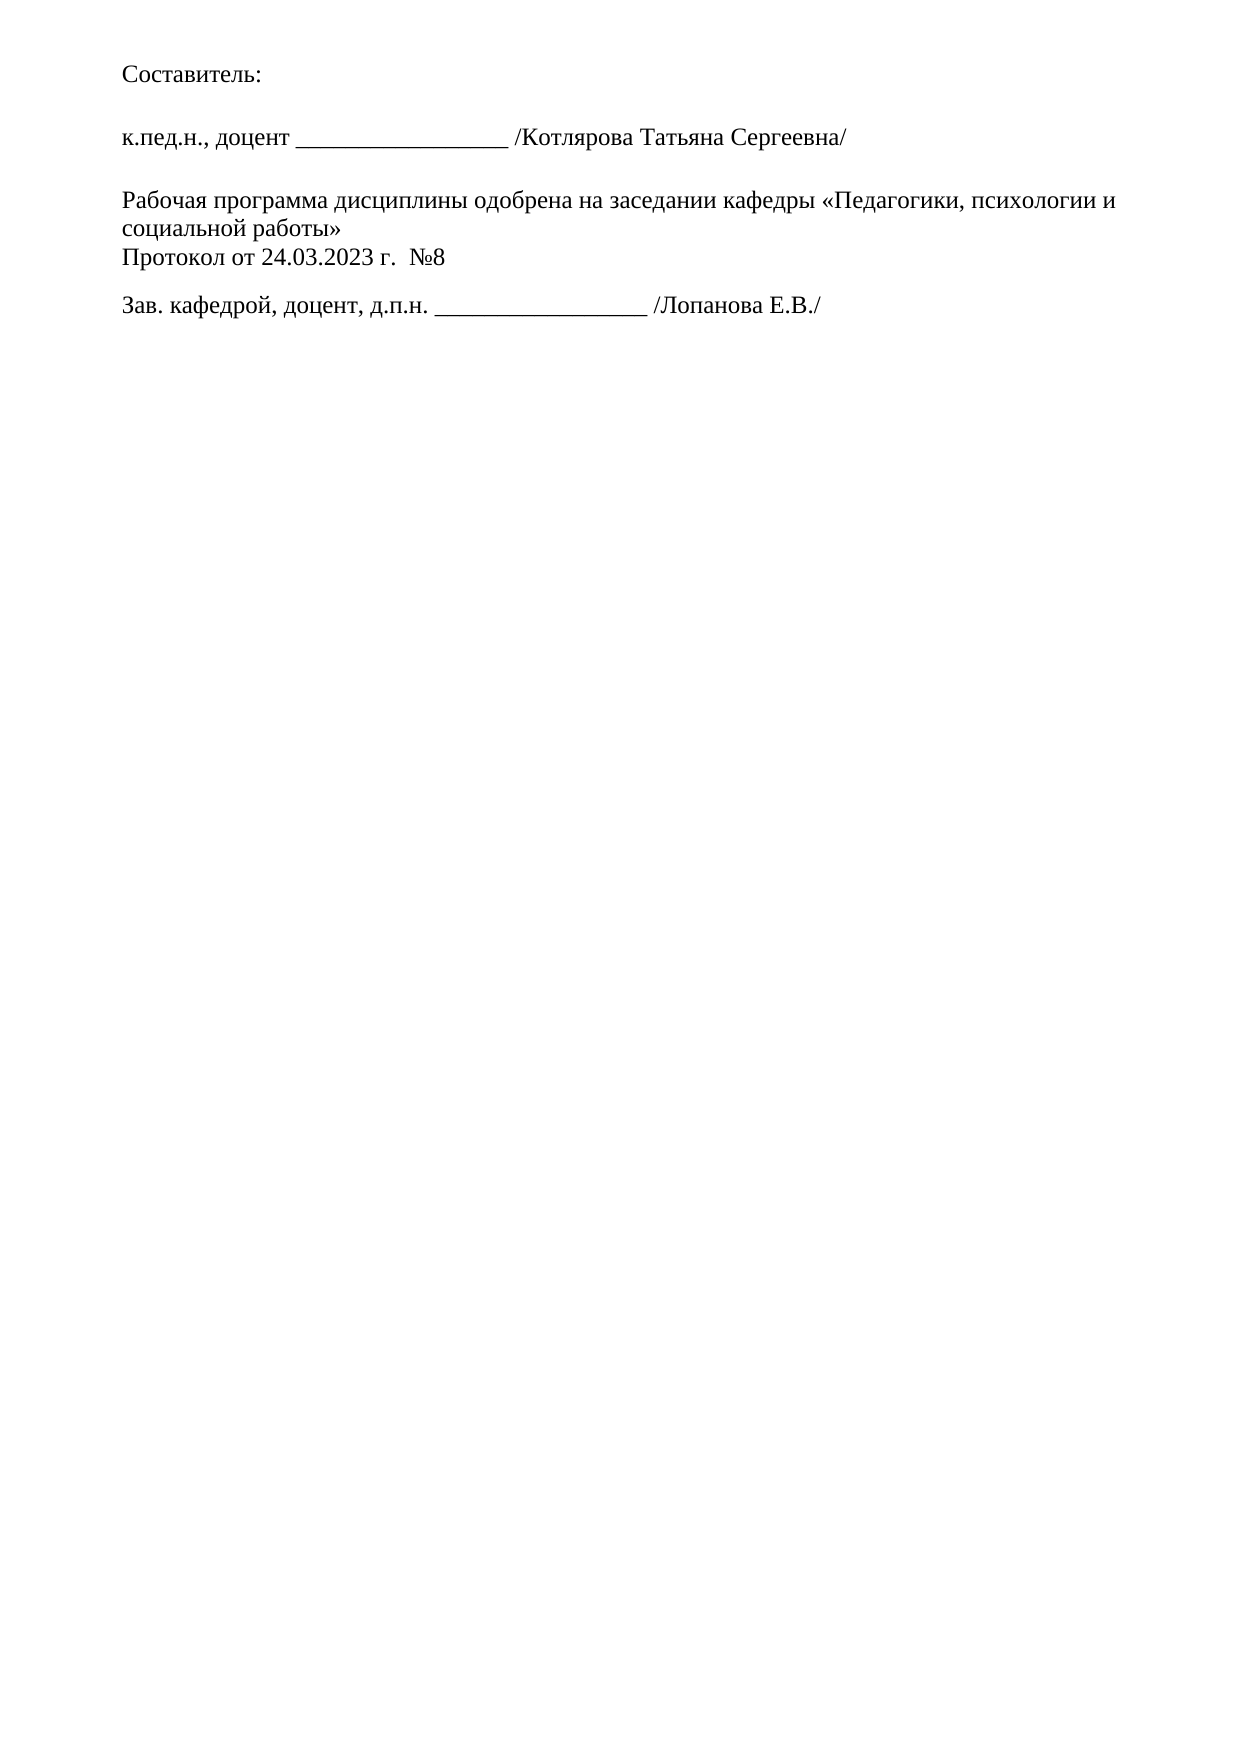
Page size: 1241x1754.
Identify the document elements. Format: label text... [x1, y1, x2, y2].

table_header Составитель: к.пед.н., доцент _________________ /Котлярова Татьяна Сергеевна/ Рабочая программа дисциплины одобрена на заседании кафедры «Педагогики, психологии и социальной работы» Протокол от 24.03.2023 г. №8 [118, 59, 1240, 291]
table_cell Зав. кафедрой, доцент, д.п.н. _________________ /Лопанова Е.В./ [118, 291, 1240, 319]
